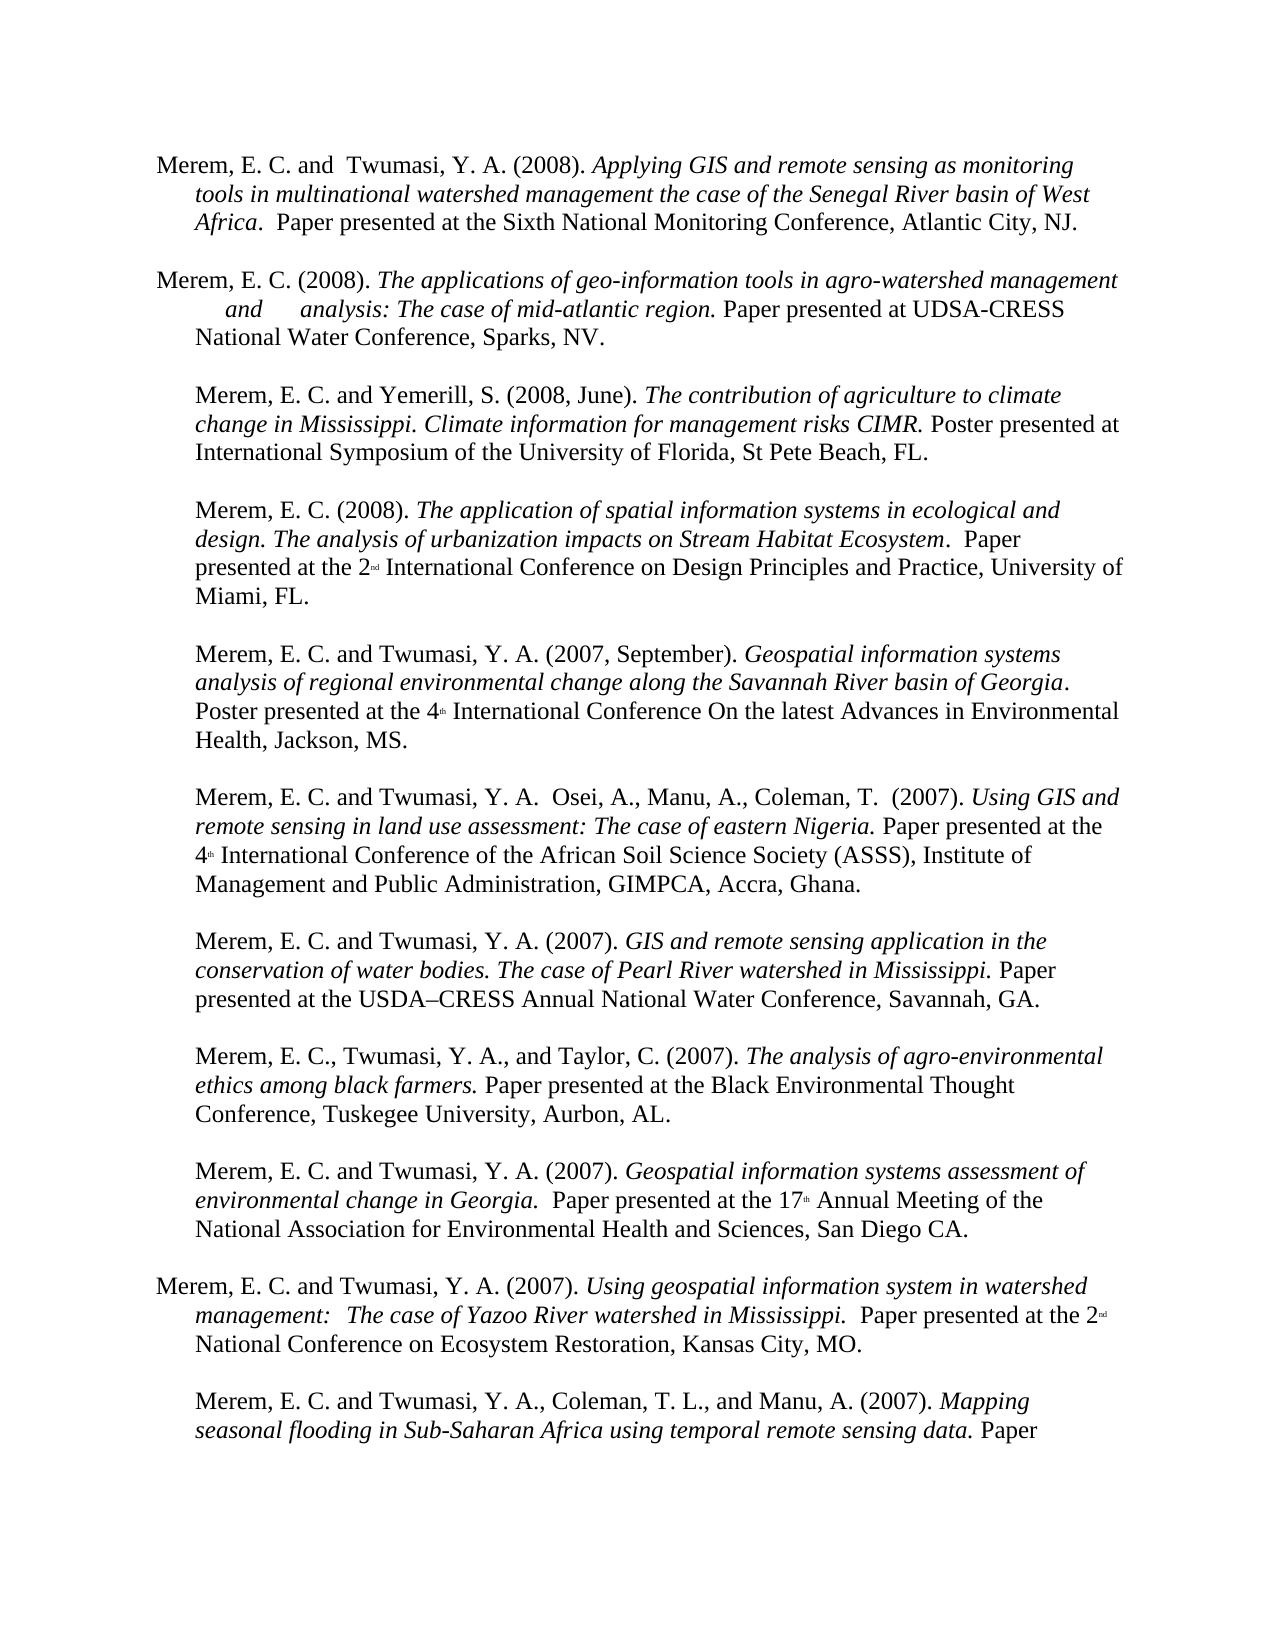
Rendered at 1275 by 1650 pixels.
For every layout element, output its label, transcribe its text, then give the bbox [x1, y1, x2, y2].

text Merem, E. C. and Twumasi, Y. A. (2007, September). Geospatial information systems analysis of regional environmental change along the Savannah River basin of Georgia. Poster presented at the 4th International Conference On the latest Advances in Environmental Health, Jackson, MS. [195, 639, 1125, 754]
text Merem, E. C. and Twumasi, Y. A. Osei, A., Manu, A., Coleman, T. (2007). Using GIS and remote sensing in land use assessment: The case of eastern Nigeria. Paper presented at the 4th International Conference of the African Soil Science Society (ASSS), Institute of Management and Public Administration, GIMPCA, Accra, Ghana. [195, 782, 1125, 897]
text Merem, E. C. and Twumasi, Y. A. (2008). Applying GIS and remote sensing as monitoring tools in multinational watershed management the case of the Senegal River basin of West Africa. Paper presented at the Sixth National Monitoring Conference, Atlantic City, NJ. [156, 150, 1125, 236]
text Merem, E. C. and Twumasi, Y. A. (2007). Geospatial information systems assessment of environmental change in Georgia. Paper presented at the 17th Annual Meeting of the National Association for Environmental Health and Sciences, San Diego CA. [195, 1156, 1125, 1242]
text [195, 1386, 1125, 1444]
text Merem, E. C. and Twumasi, Y. A. (2007). GIS and remote sensing application in the conservation of water bodies. The case of Pearl River watershed in Mississippi. Paper presented at the USDA–CRESS Annual National Water Conference, Savannah, GA. [195, 926, 1125, 1012]
text Merem, E. C. and Yemerill, S. (2008, June). The contribution of agriculture to climate change in Mississippi. Climate information for management risks CIMR. Poster presented at International Symposium of the University of Florida, St Pete Beach, FL. [195, 380, 1125, 466]
text Merem, E. C., Twumasi, Y. A., and Taylor, C. (2007). The analysis of agro-environmental ethics among black farmers. Paper presented at the Black Environmental Thought Conference, Tuskegee University, Aurbon, AL. [195, 1041, 1125, 1127]
text Merem, E. C. (2008). The application of spatial information systems in ecological and design. The analysis of urbanization impacts on Stream Habitat Ecosystem. Paper presented at the 2nd International Conference on Design Principles and Practice, University of Miami, FL. [195, 495, 1125, 610]
text Merem, E. C. (2008). The applications of geo-information tools in agro-watershed management and analysis: The case of mid-atlantic region. Paper presented at UDSA-CRESS National Water Conference, Sparks, NV. [156, 265, 1125, 351]
text Merem, E. C. and Twumasi, Y. A. (2007). Using geospatial information system in watershed management: The case of Yazoo River watershed in Mississippi. Paper presented at the 2nd National Conference on Ecosystem Restoration, Kansas City, MO. [156, 1271, 1125, 1357]
